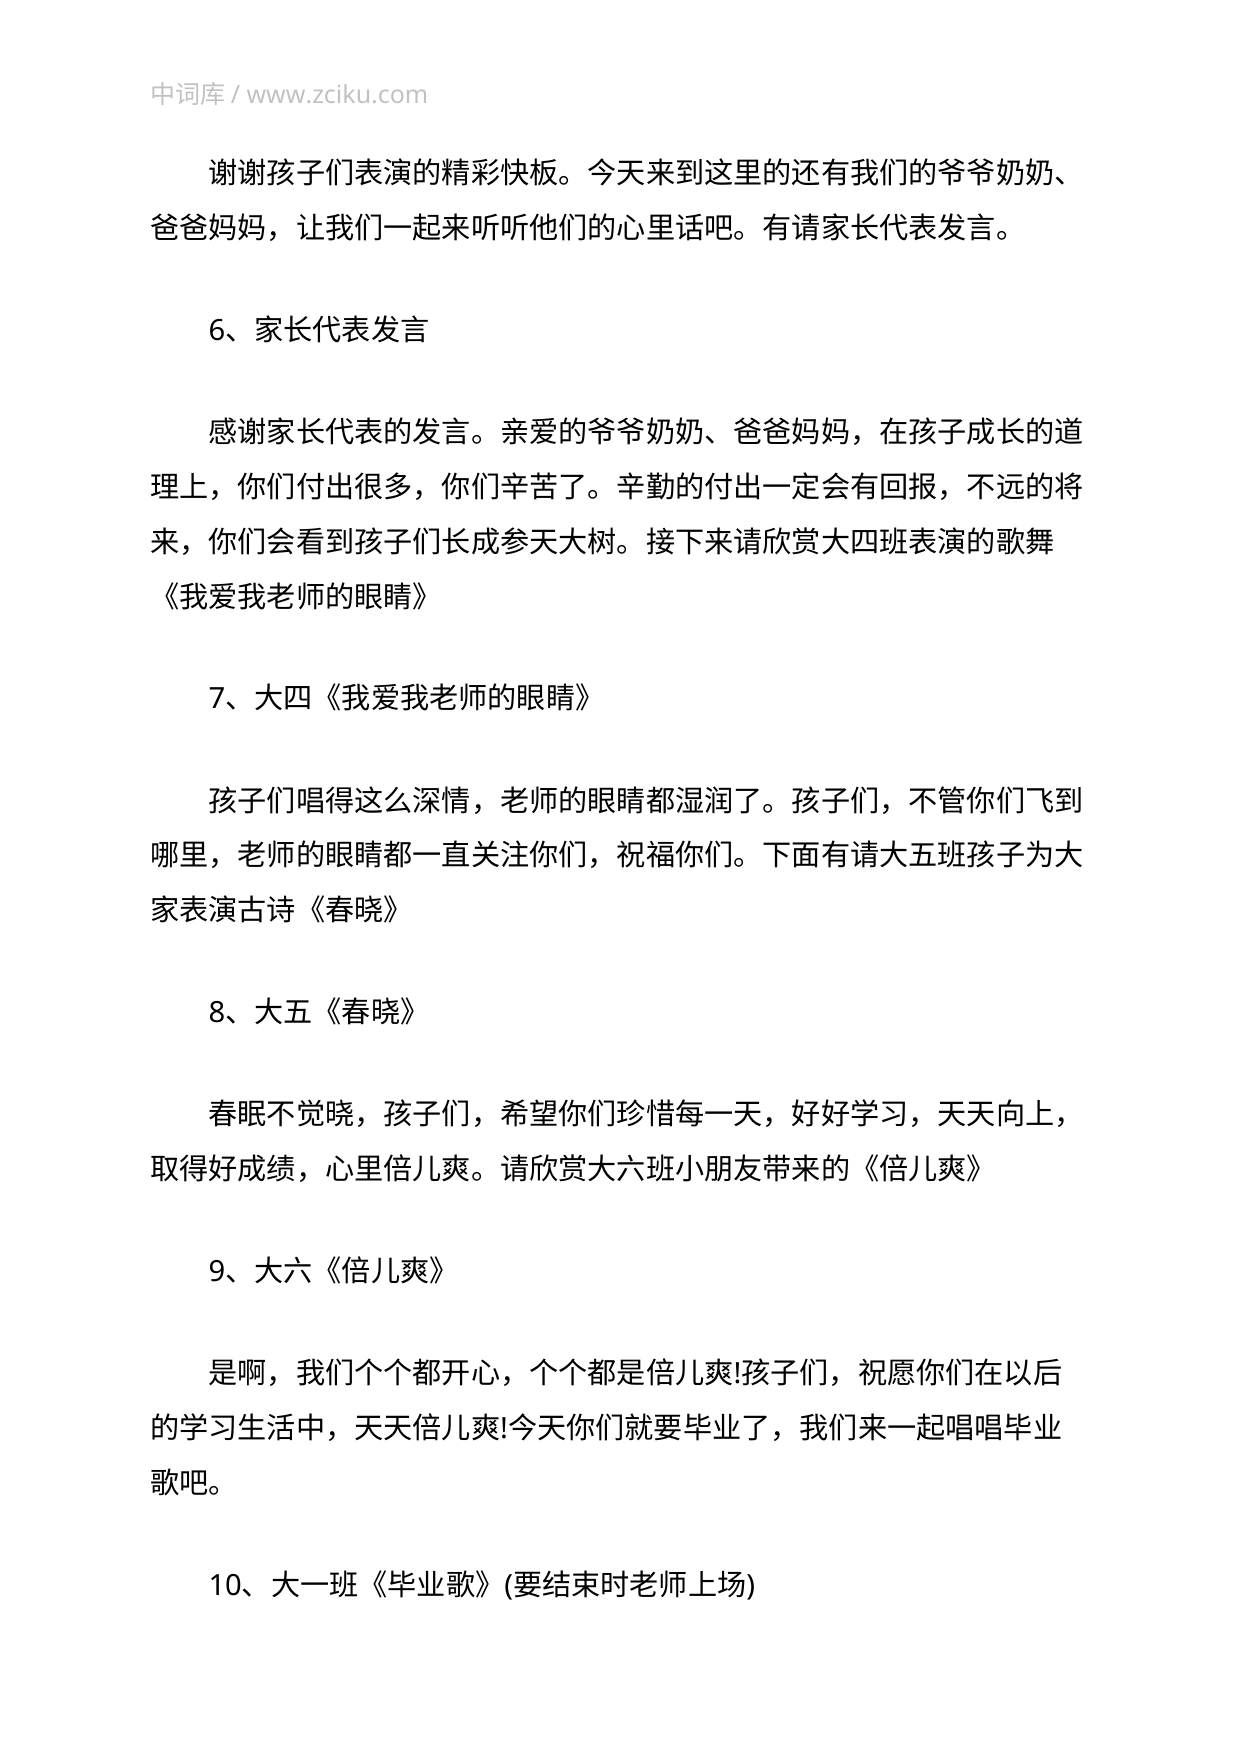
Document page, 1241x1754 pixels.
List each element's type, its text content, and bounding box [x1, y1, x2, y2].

text 10、大一班《毕业歌》(要结束时老师上场) [150, 1561, 1090, 1603]
text 8、大五《春晓》 [150, 989, 1090, 1031]
text 感谢家长代表的发言。亲爱的爷爷奶奶、爸爸妈妈，在孩子成长的道理上，你们付出很多，你们辛苦了。辛勤的付出一定会有回报，不远的将来，你们会看到孩子们长成参天大树。接下来请欣赏大四班表演的歌舞《我爱我老师的眼睛》 [150, 409, 1090, 616]
text 孩子们唱得这么深情，老师的眼睛都湿润了。孩子们，不管你们飞到哪里，老师的眼睛都一直关注你们，祝福你们。下面有请大五班孩子为大家表演古诗《春晓》 [150, 777, 1090, 929]
text 6、家长代表发言 [150, 307, 1090, 349]
text 春眠不觉晓，孩子们，希望你们珍惜每一天，好好学习，天天向上，取得好成绩，心里倍儿爽。请欣赏大六班小朋友带来的《倍儿爽》 [150, 1091, 1090, 1188]
text 是啊，我们个个都开心，个个都是倍儿爽!孩子们，祝愿你们在以后的学习生活中，天天倍儿爽!今天你们就要毕业了，我们来一起唱唱毕业歌吧。 [150, 1349, 1090, 1502]
text 9、大六《倍儿爽》 [150, 1247, 1090, 1290]
text 7、大四《我爱我老师的眼睛》 [150, 675, 1090, 717]
text 谢谢孩子们表演的精彩快板。今天来到这里的还有我们的爷爷奶奶、爸爸妈妈，让我们一起来听听他们的心里话吧。有请家长代表发言。 [150, 150, 1090, 247]
